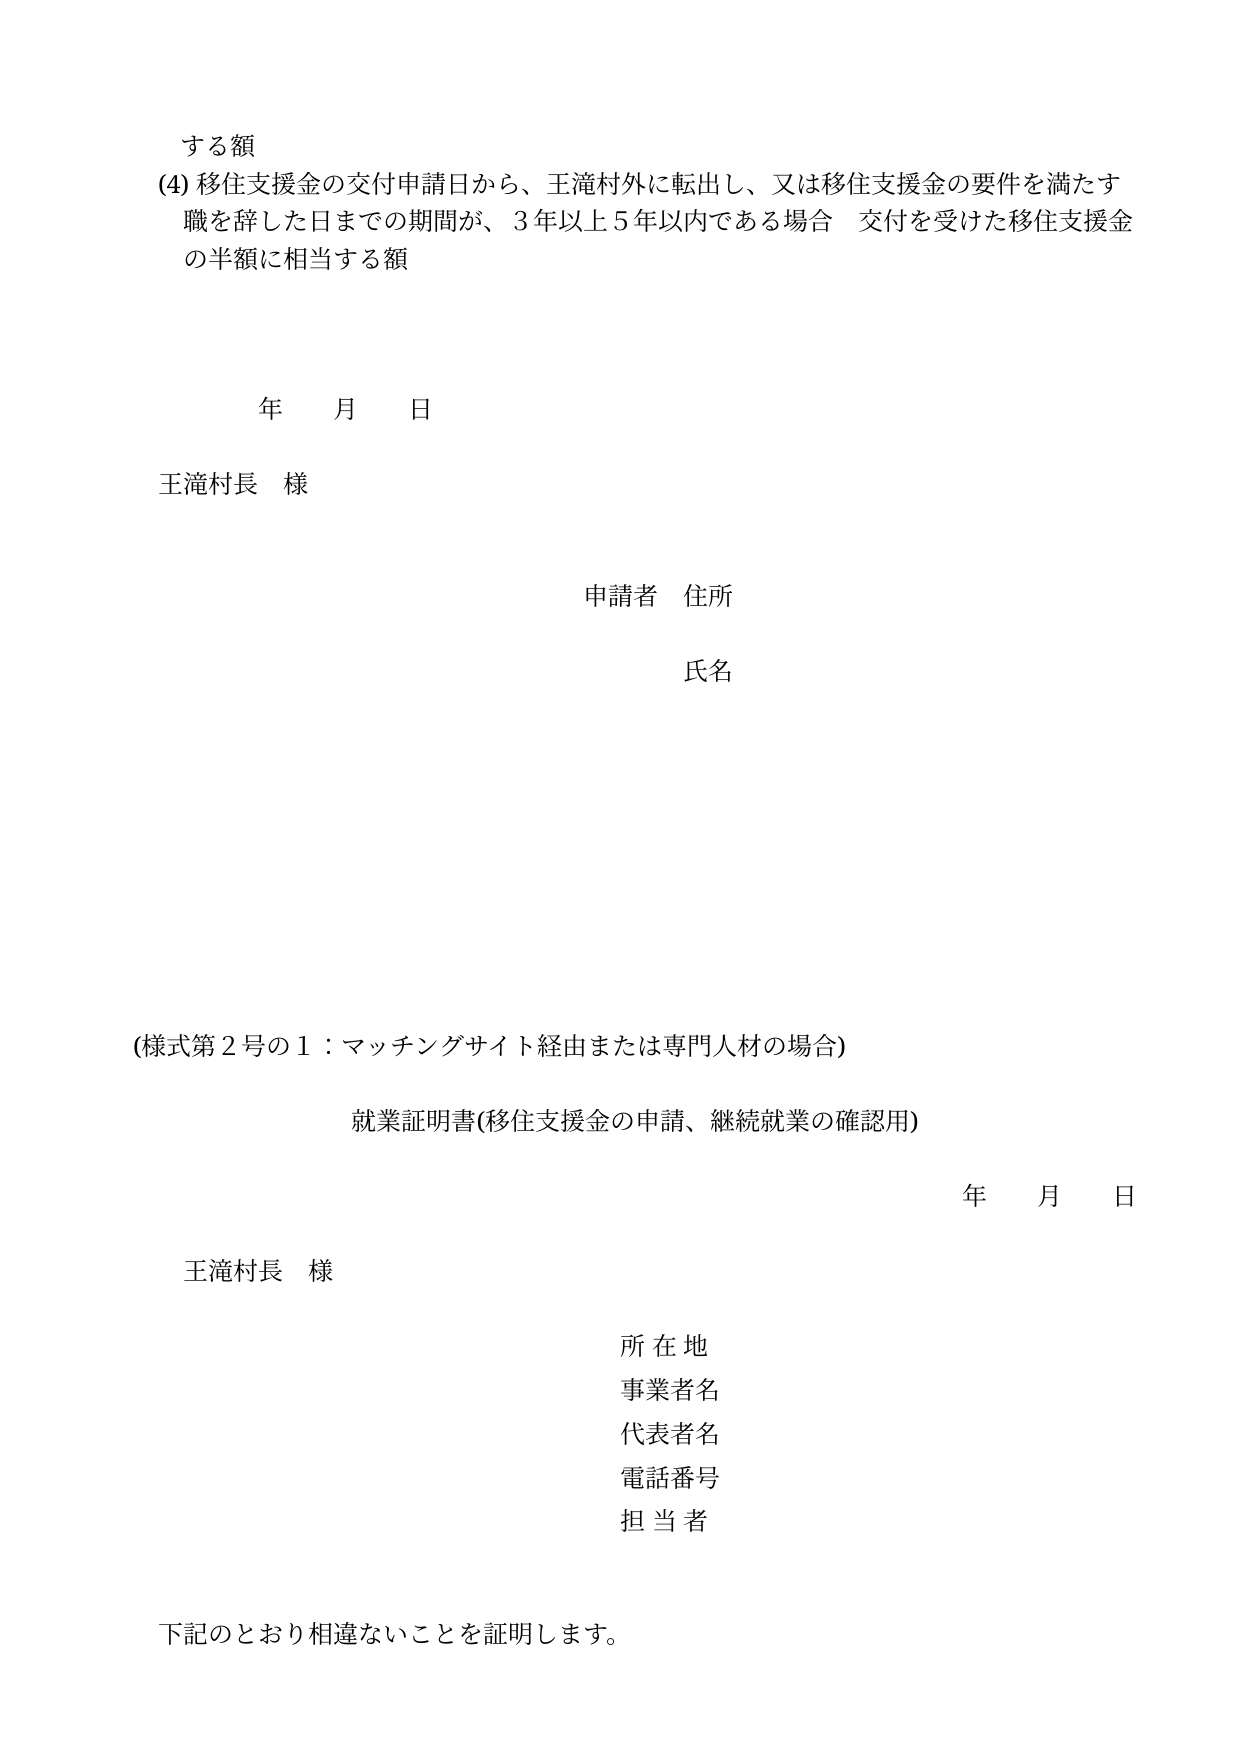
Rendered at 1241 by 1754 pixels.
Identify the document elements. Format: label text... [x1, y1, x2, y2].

text 職を辞した日までの期間が、３年以上５年以内である場合 交付を受けた移住支援金 [133, 201, 1137, 239]
text 所 在 地 [133, 1326, 1049, 1364]
text 年 月 日 [133, 389, 1137, 426]
text 年 月 日 [133, 1176, 1137, 1214]
text 氏名 [133, 651, 1137, 689]
text 担 当 者 [133, 1501, 1049, 1539]
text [155, 126, 1137, 164]
text 電話番号 [133, 1458, 1049, 1495]
text (様式第２号の１：マッチングサイト経由または専門人材の場合) [133, 1026, 1137, 1064]
text 事業者名 [133, 1370, 1049, 1408]
text 下記のとおり相違ないことを証明します。 [133, 1614, 1137, 1651]
text (4) 移住支援金の交付申請日から、王滝村外に転出し、又は移住支援金の要件を満たす [133, 164, 1137, 201]
text 就業証明書(移住支援金の申請、継続就業の確認用) [133, 1101, 1137, 1139]
text 代表者名 [133, 1414, 1049, 1451]
text 王滝村長 様 [133, 464, 1137, 501]
text 申請者 住所 [133, 576, 1137, 614]
text の半額に相当する額 [133, 239, 1137, 276]
text 王滝村長 様 [133, 1251, 1137, 1289]
